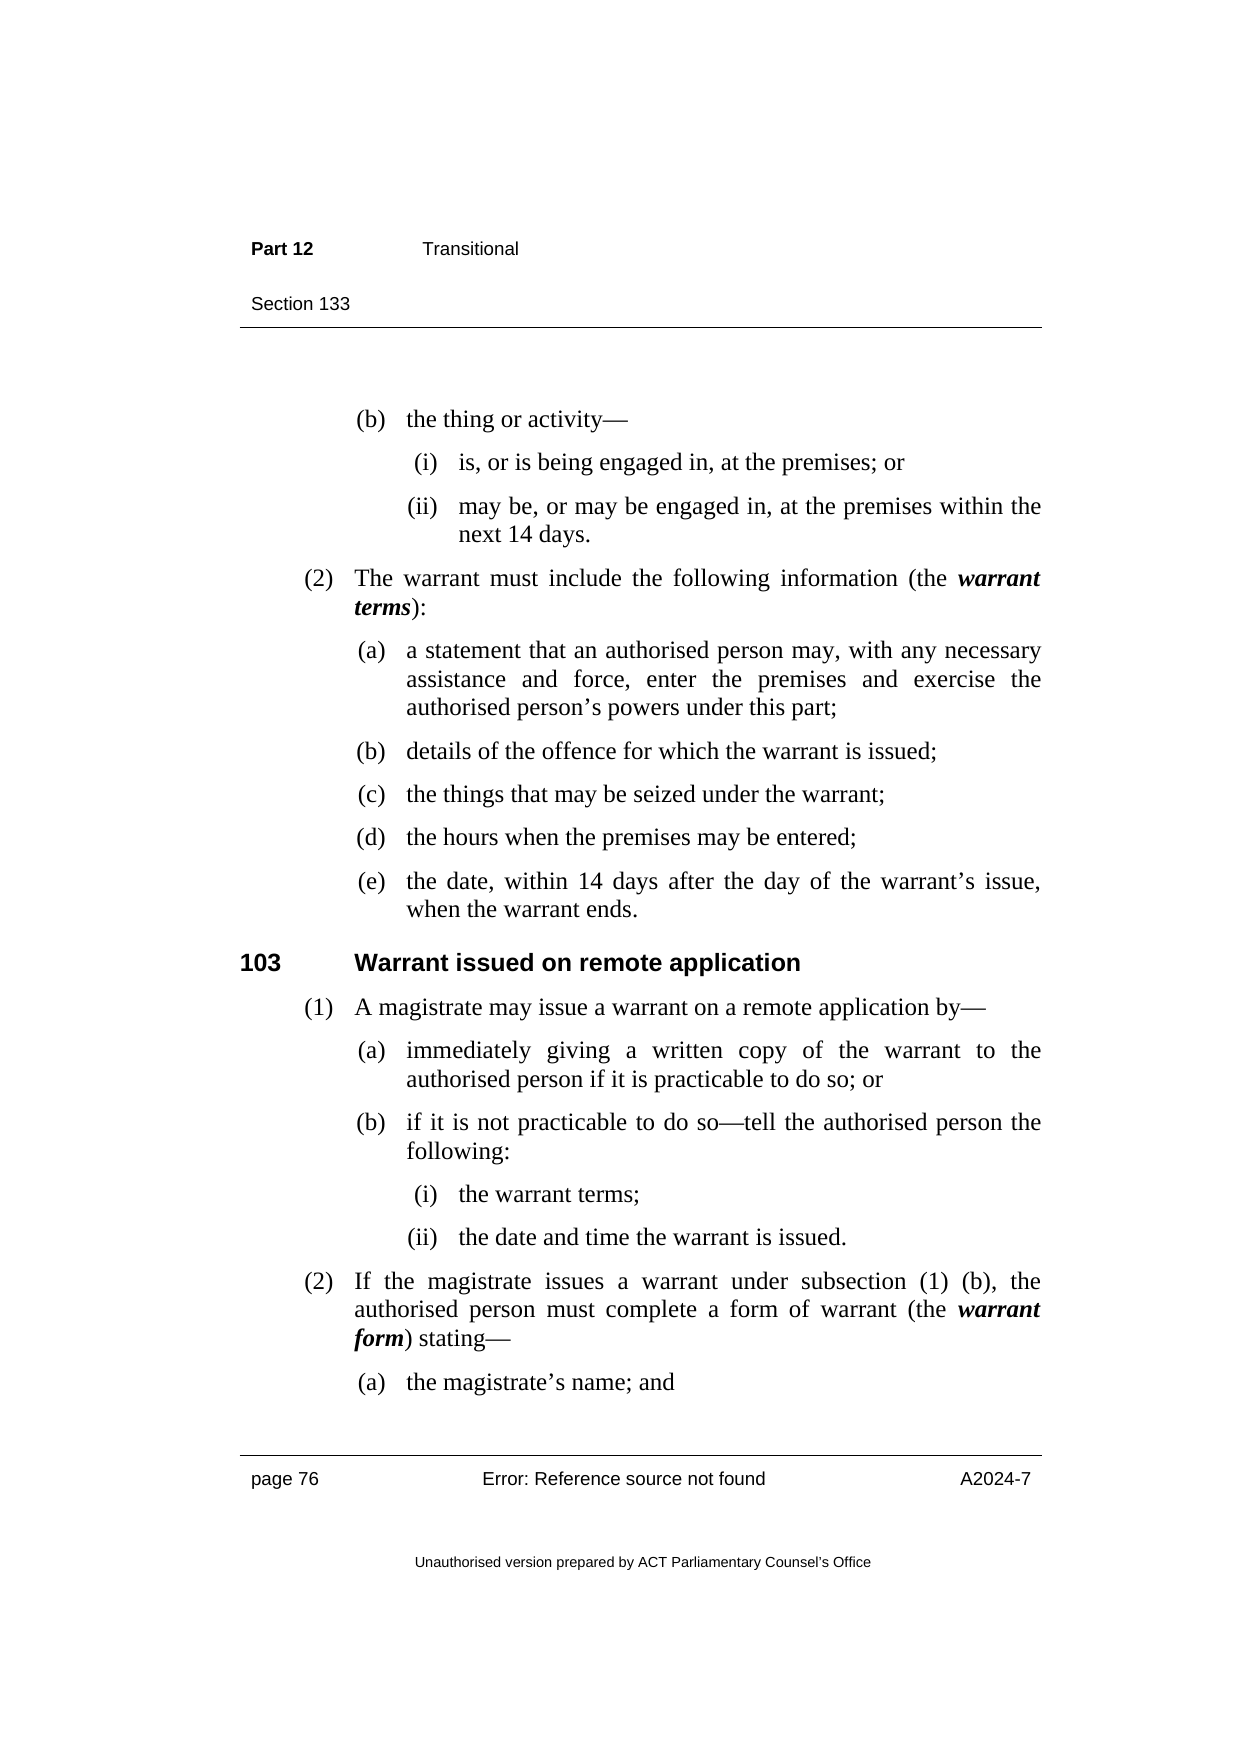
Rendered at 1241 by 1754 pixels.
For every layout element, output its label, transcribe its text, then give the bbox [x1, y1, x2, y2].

text (a) the magistrate’s name; and [239, 1367, 1042, 1395]
text (c) the things that may be seized under the warrant; [239, 779, 1042, 808]
text (b) the thing or activity— [239, 404, 1042, 433]
text 103 Warrant issued on remote application [239, 948, 1042, 977]
text (i) is, or is being engaged in, at the premises; or [239, 447, 1042, 476]
text (1) A magistrate may issue a warrant on a remote application by— [239, 992, 1042, 1020]
text (ii) the date and time the warrant is issued. [239, 1222, 1042, 1251]
text (b) details of the offence for which the warrant is issued; [239, 736, 1042, 764]
text (ii) may be, or may be engaged in, at the premises within the next 14 days. [239, 491, 1042, 548]
text (d) the hours when the premises may be entered; [239, 822, 1042, 851]
text (e) the date, within 14 days after the day of the warrant’s issue, when the warrant ends. [239, 866, 1042, 923]
text (b) if it is not practicable to do so—tell the authorised person the following: [239, 1107, 1042, 1164]
text (a) a statement that an authorised person may, with any necessary assistance and force, enter the premises and exercise the authorised person’s powers under this part; [239, 635, 1042, 721]
text (a) immediately giving a written copy of the warrant to the authorised person if it is practicable to do so; or [239, 1035, 1042, 1092]
text (i) the warrant terms; [239, 1179, 1042, 1208]
text (2) The warrant must include the following information (the warrant terms): [239, 563, 1042, 620]
text (2) If the magistrate issues a warrant under subsection (1) (b), the authorised person must complete a form of warrant (the warrant form) stating— [239, 1266, 1042, 1352]
